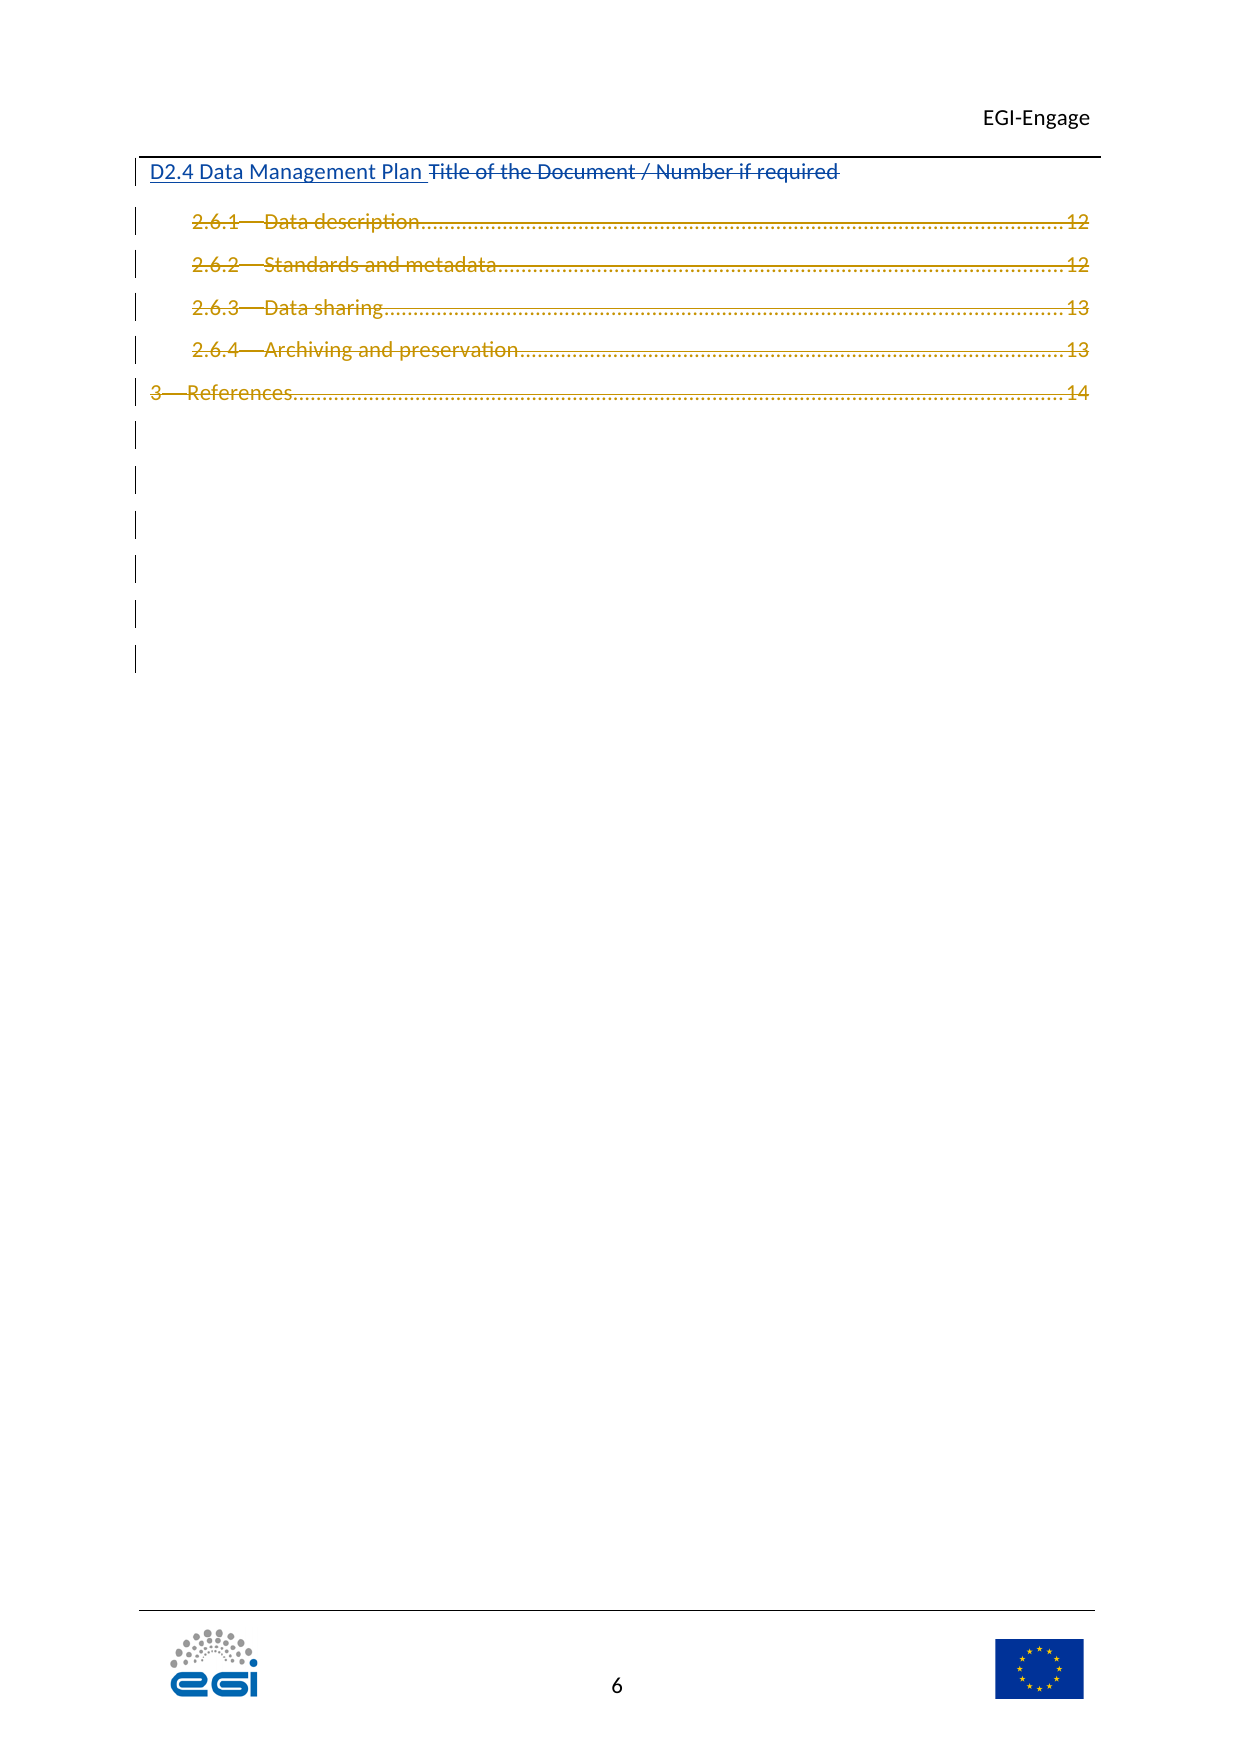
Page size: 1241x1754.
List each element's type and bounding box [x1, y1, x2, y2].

picture [995, 1639, 1084, 1699]
picture [150, 1627, 276, 1699]
